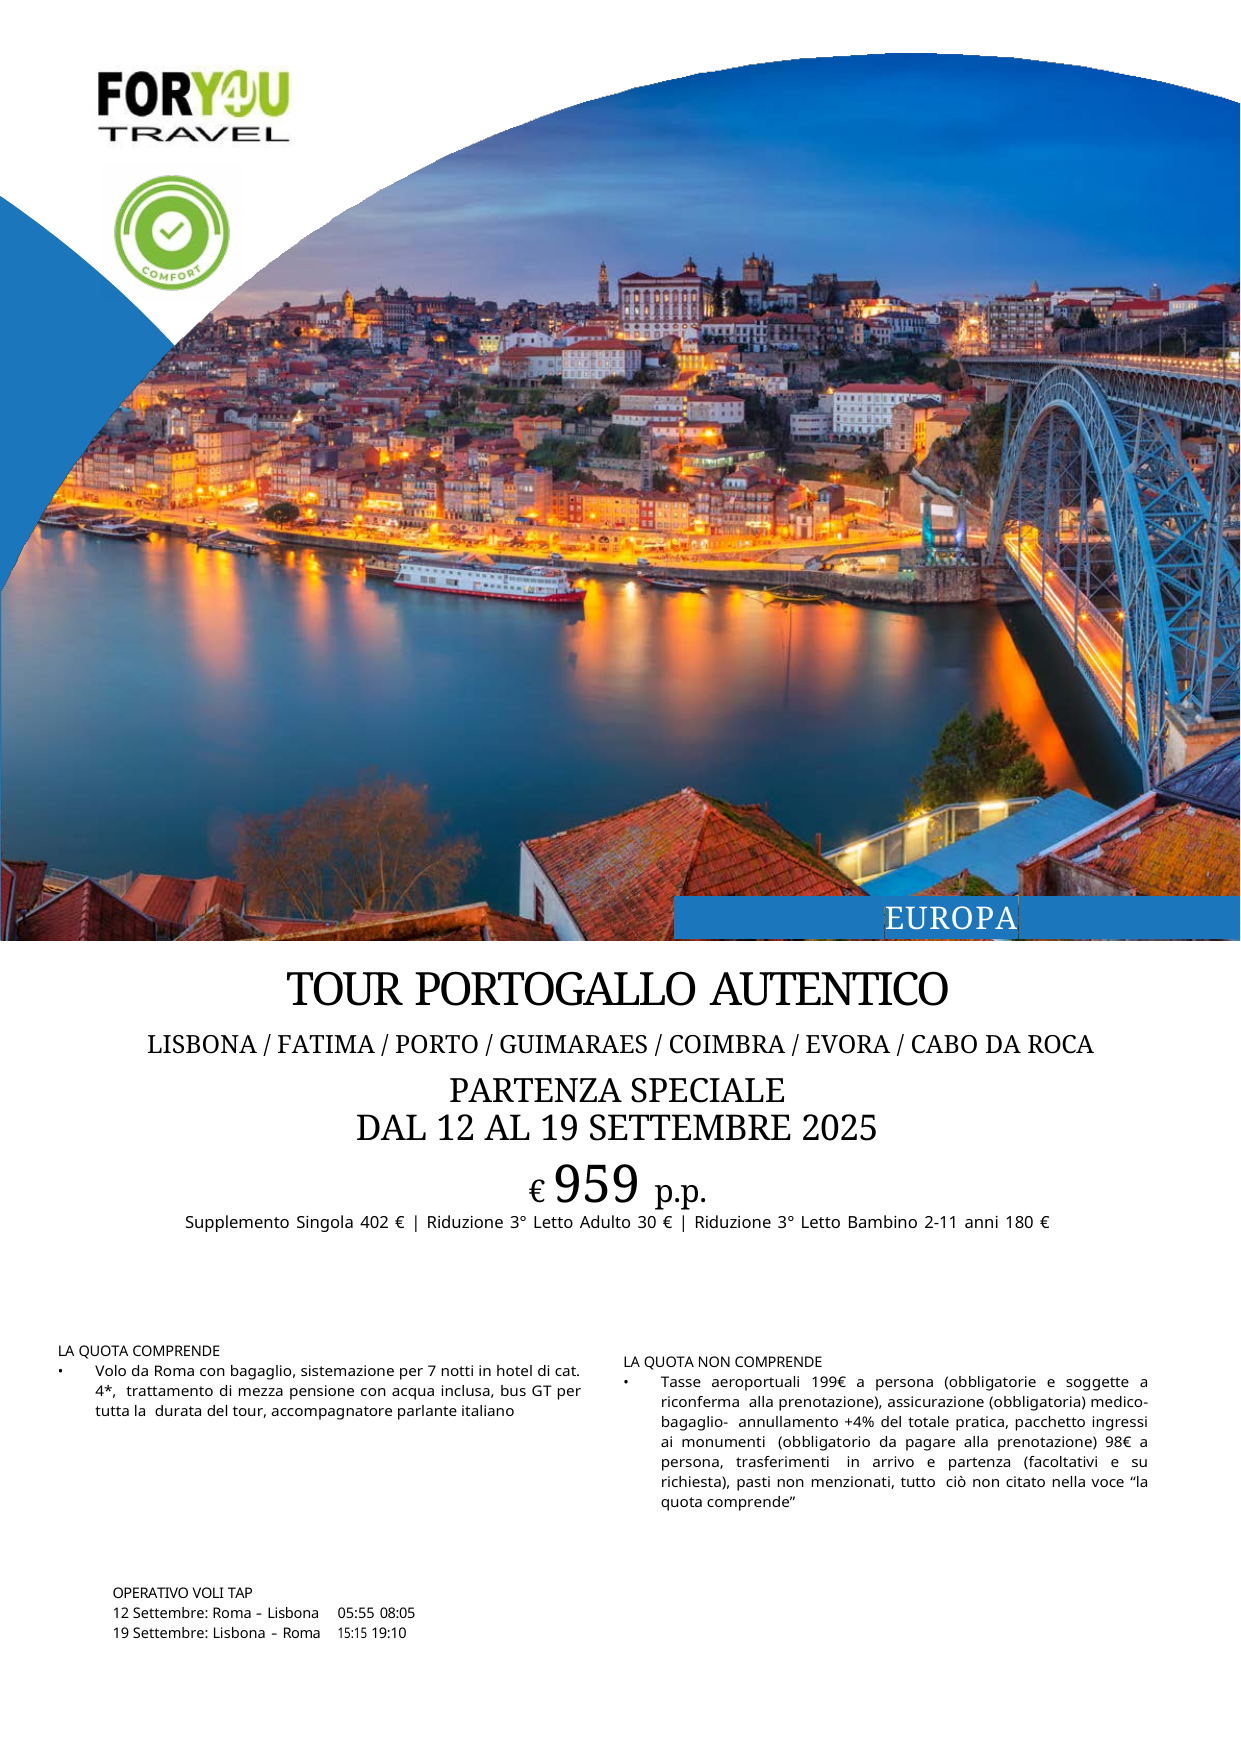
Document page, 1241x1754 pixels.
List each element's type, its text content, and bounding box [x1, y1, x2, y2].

text PARTENZA SPECIALE [51, 1073, 1183, 1109]
text € 959 p.p. [52, 1156, 1183, 1214]
text 12 Settembre: Roma - Lisbona 05:55 08:05 [112, 1603, 1240, 1623]
text LA QUOTA COMPRENDE [58, 1341, 586, 1361]
subtitle LISBONA / FATIMA / PORTO / GUIMARAES / COIMBRA / EVORA / CABO DA ROCA [58, 1027, 1183, 1061]
text LA QUOTA NON COMPRENDE [623, 1352, 1240, 1372]
title TOUR PORTOGALLO AUTENTICO [56, 956, 1183, 1018]
subtitle Supplemento Singola 402 € | Riduzione 3° Letto Adulto 30 € | Riduzione 3° Letto Bambino 2-11 anni 180 € [52, 1214, 1183, 1232]
list Tasse aeroportuali 199€ a persona (obbligatorie e soggette a riconferma alla prenotazione), assicurazione (obbligatoria) medico-bagaglio- annullamento +4% del totale pratica, pacchetto ingressi ai monumenti (obbligatorio da pagare alla prenotazione) 98€ a persona, trasferimenti in arrivo e partenza (facoltativi e su richiesta), pasti non menzionati, tutto ciò non citato nella voce “la quota comprende” [623, 1372, 1148, 1512]
list Volo da Roma con bagaglio, sistemazione per 7 notti in hotel di cat. 4*, trattamento di mezza pensione con acqua inclusa, bus GT per tutta la durata del tour, accompagnatore parlante italiano [58, 1361, 582, 1421]
text DAL 12 AL 19 SETTEMBRE 2025 [51, 1109, 1183, 1149]
picture [0, 52, 1241, 941]
text OPERATIVO VOLI TAP [112, 1583, 1240, 1603]
text 19 Settembre: Lisbona - Roma 15:15 19:10 [112, 1623, 1240, 1643]
